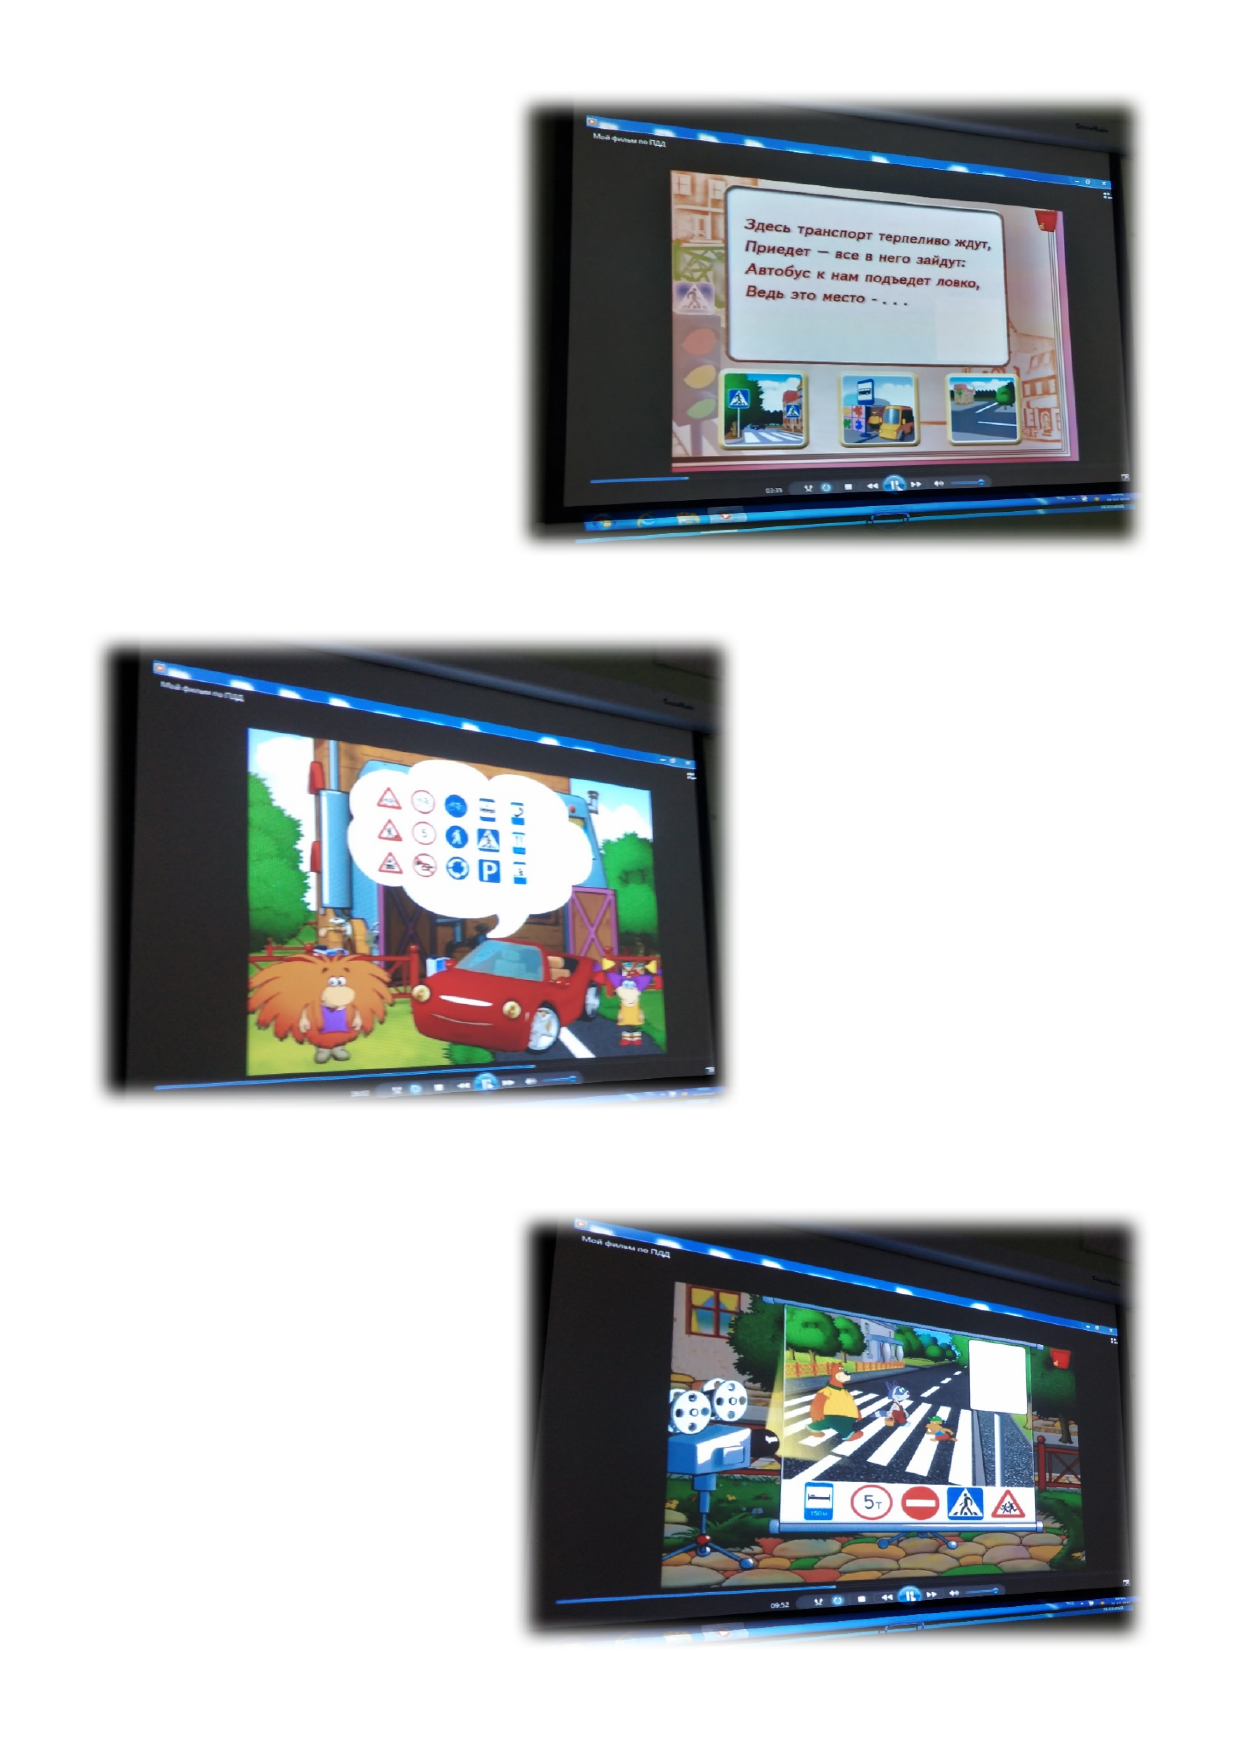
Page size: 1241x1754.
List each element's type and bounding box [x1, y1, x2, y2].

picture [541, 1236, 1122, 1621]
picture [118, 659, 712, 1082]
picture [540, 117, 1123, 529]
